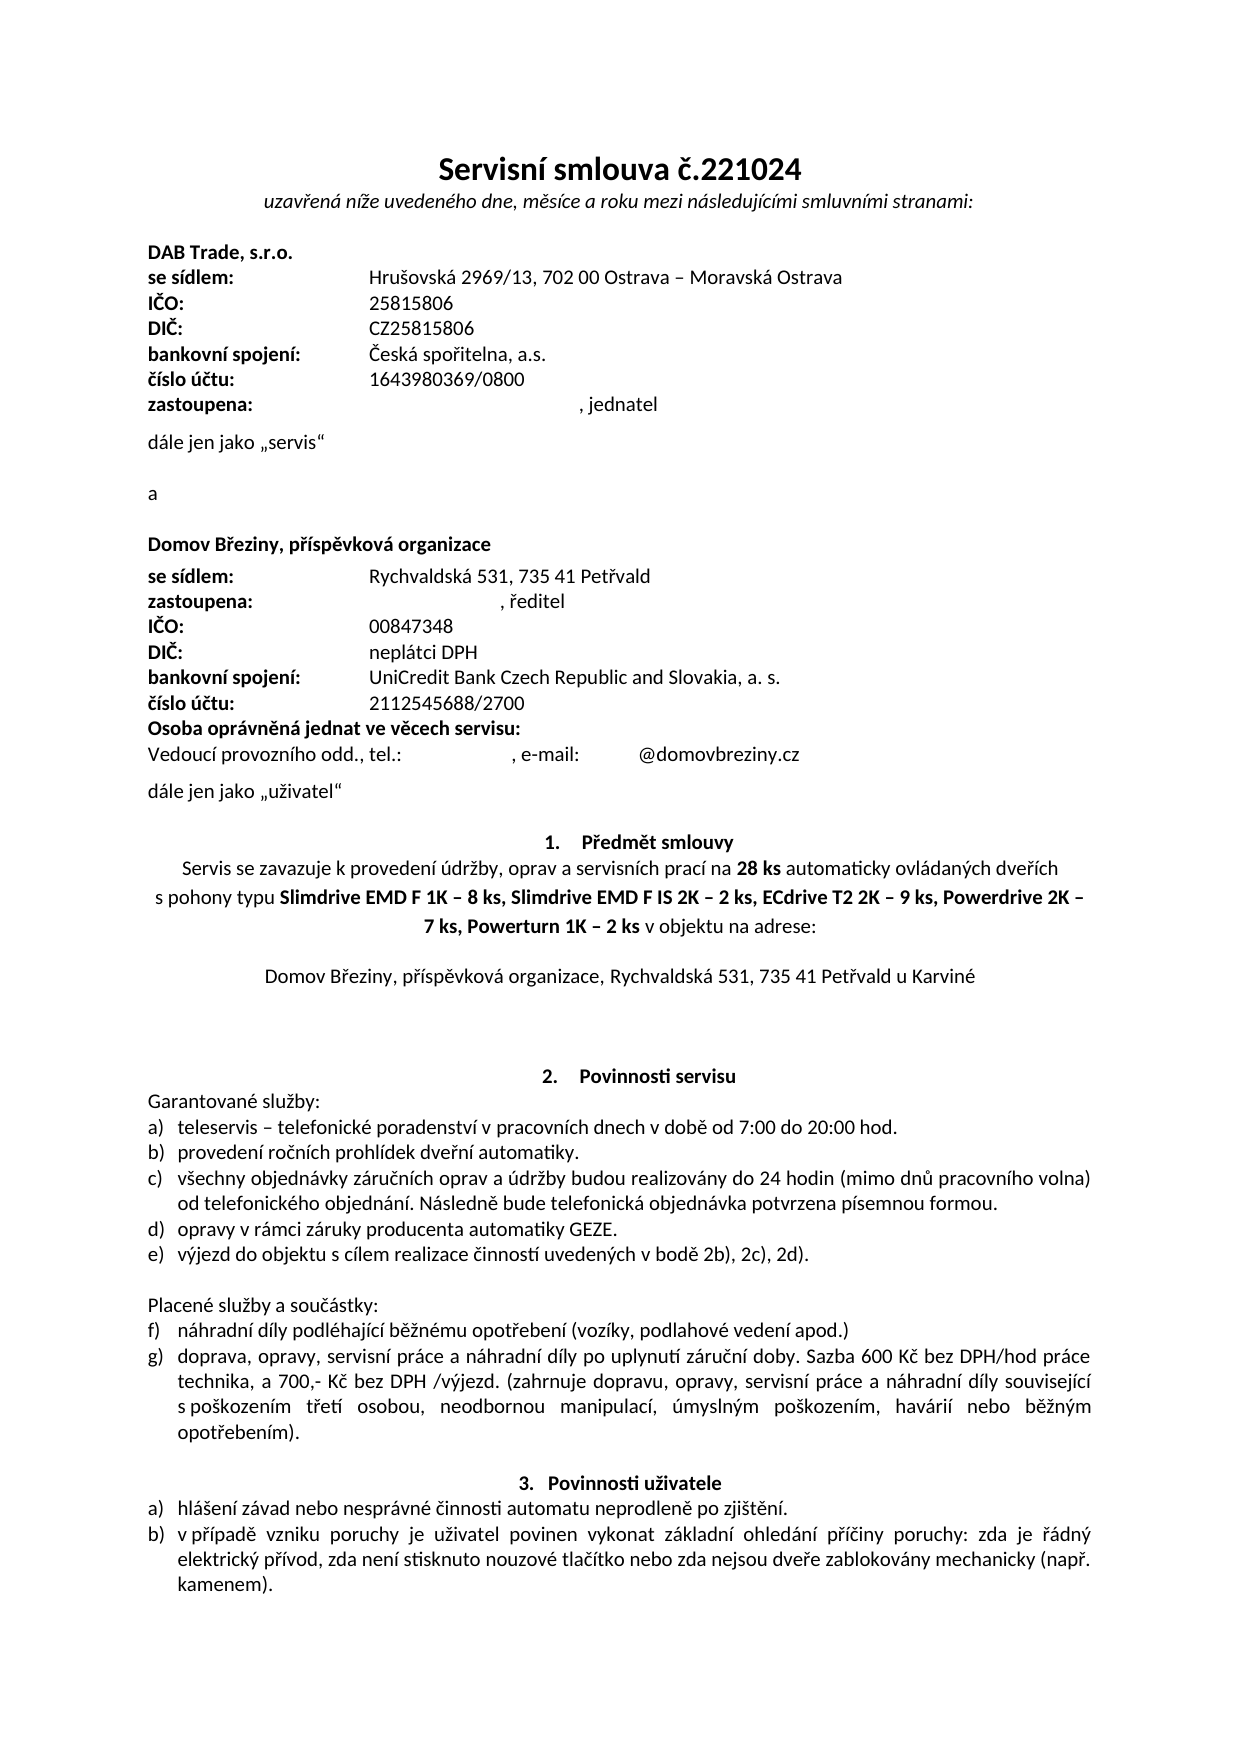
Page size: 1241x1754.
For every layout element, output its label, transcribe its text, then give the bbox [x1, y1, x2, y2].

text IČO: 00847348 [148, 614, 1093, 639]
list Povinnosti uživatele [148, 1470, 1093, 1495]
list v případě vzniku poruchy je uživatel povinen vykonat základní ohledání příčiny poruchy: zda je řádný elektrický přívod, zda není stisknuto nouzové tlačítko nebo zda nejsou dveře zablokovány mechanicky (např. kamenem). [148, 1521, 1093, 1597]
text bankovní spojení: Česká spořitelna, a.s. [148, 341, 1093, 366]
text dále jen jako „uživatel“ [148, 779, 1093, 804]
text dále jen jako „servis“ [148, 429, 1093, 455]
text a [148, 480, 1093, 506]
text Servis se zavazuje k provedení údržby, oprav a servisních prací na 28 ks automaticky ovládaných dveřích s pohony typu Slimdrive EMD F 1K – 8 ks, Slimdrive EMD F IS 2K – 2 ks, ECdrive T2 2K – 9 ks, Powerdrive 2K – 7 ks, Powerturn 1K – 2 ks v objektu na adrese: [148, 855, 1093, 939]
list opravy v rámci záruky producenta automatiky GEZE. [148, 1216, 1093, 1241]
list náhradní díly podléhající běžnému opotřebení (vozíky, podlahové vedení apod.) [148, 1317, 1093, 1343]
text bankovní spojení: UniCredit Bank Czech Republic and Slovakia, a. s. [148, 664, 1093, 690]
text zastoupena: Ing. Pavel Zelek, ředitel [148, 588, 1093, 614]
list hlášení závad nebo nesprávné činnosti automatu neprodleně po zjištění. [148, 1495, 1093, 1521]
text Domov Březiny, příspěvková organizace, Rychvaldská 531, 735 41 Petřvald u Karviné [148, 963, 1093, 989]
text Garantované služby: [148, 1089, 1093, 1114]
text Osoba oprávněná jednat ve věcech servisu: Bc. Jaroslav Stočes [148, 715, 1093, 741]
text se sídlem: Rychvaldská 531, 735 41 Petřvald [148, 563, 1093, 588]
list provedení ročních prohlídek dveřní automatiky. [148, 1139, 1093, 1165]
list Povinnosti servisu [185, 1063, 1093, 1089]
text DAB Trade, s.r.o. [148, 239, 1093, 264]
text DIČ: CZ25815806 [148, 315, 1093, 341]
text uzavřená níže uvedeného dne, měsíce a roku mezi následujícími smluvními stranami: [148, 188, 1093, 214]
list doprava, opravy, servisní práce a náhradní díly po uplynutí záruční doby. Sazba 600 Kč bez DPH/hod práce technika, a 700,- Kč bez DPH /výjezd. (zahrnuje dopravu, opravy, servisní práce a náhradní díly související s poškozením třetí osobou, neodbornou manipulací, úmyslným poškozením, havárií nebo běžným opotřebením). [148, 1343, 1093, 1444]
list Předmět smlouvy [185, 829, 1093, 855]
text se sídlem: Hrušovská 2969/13, 702 00 Ostrava – Moravská Ostrava [148, 264, 1093, 290]
text Domov Březiny, příspěvková organizace [148, 531, 1093, 557]
text Placené služby a součástky: [148, 1292, 1093, 1317]
list výjezd do objektu s cílem realizace činností uvedených v bodě 2b), 2c), 2d). [148, 1241, 1093, 1267]
list všechny objednávky záručních oprav a údržby budou realizovány do 24 hodin (mimo dnů pracovního volna) od telefonického objednání. Následně bude telefonická objednávka potvrzena písemnou formou. [148, 1165, 1093, 1216]
text číslo účtu: 2112545688/2700 [148, 690, 1093, 715]
text IČO: 25815806 [148, 290, 1093, 315]
text Vedoucí provozního odd., tel.: 736 180 897, e-mail: stoces@domovbreziny.cz [148, 741, 1093, 766]
text Servisní smlouva č.221024 [148, 148, 1093, 188]
text zastoupena: ing. Borisem Vykoupilem, jednatel [148, 392, 1093, 417]
text číslo účtu: 1643980369/0800 [148, 366, 1093, 392]
text DIČ: neplátci DPH [148, 639, 1093, 664]
list teleservis – telefonické poradenství v pracovních dnech v době od 7:00 do 20:00 hod. [148, 1114, 1093, 1139]
